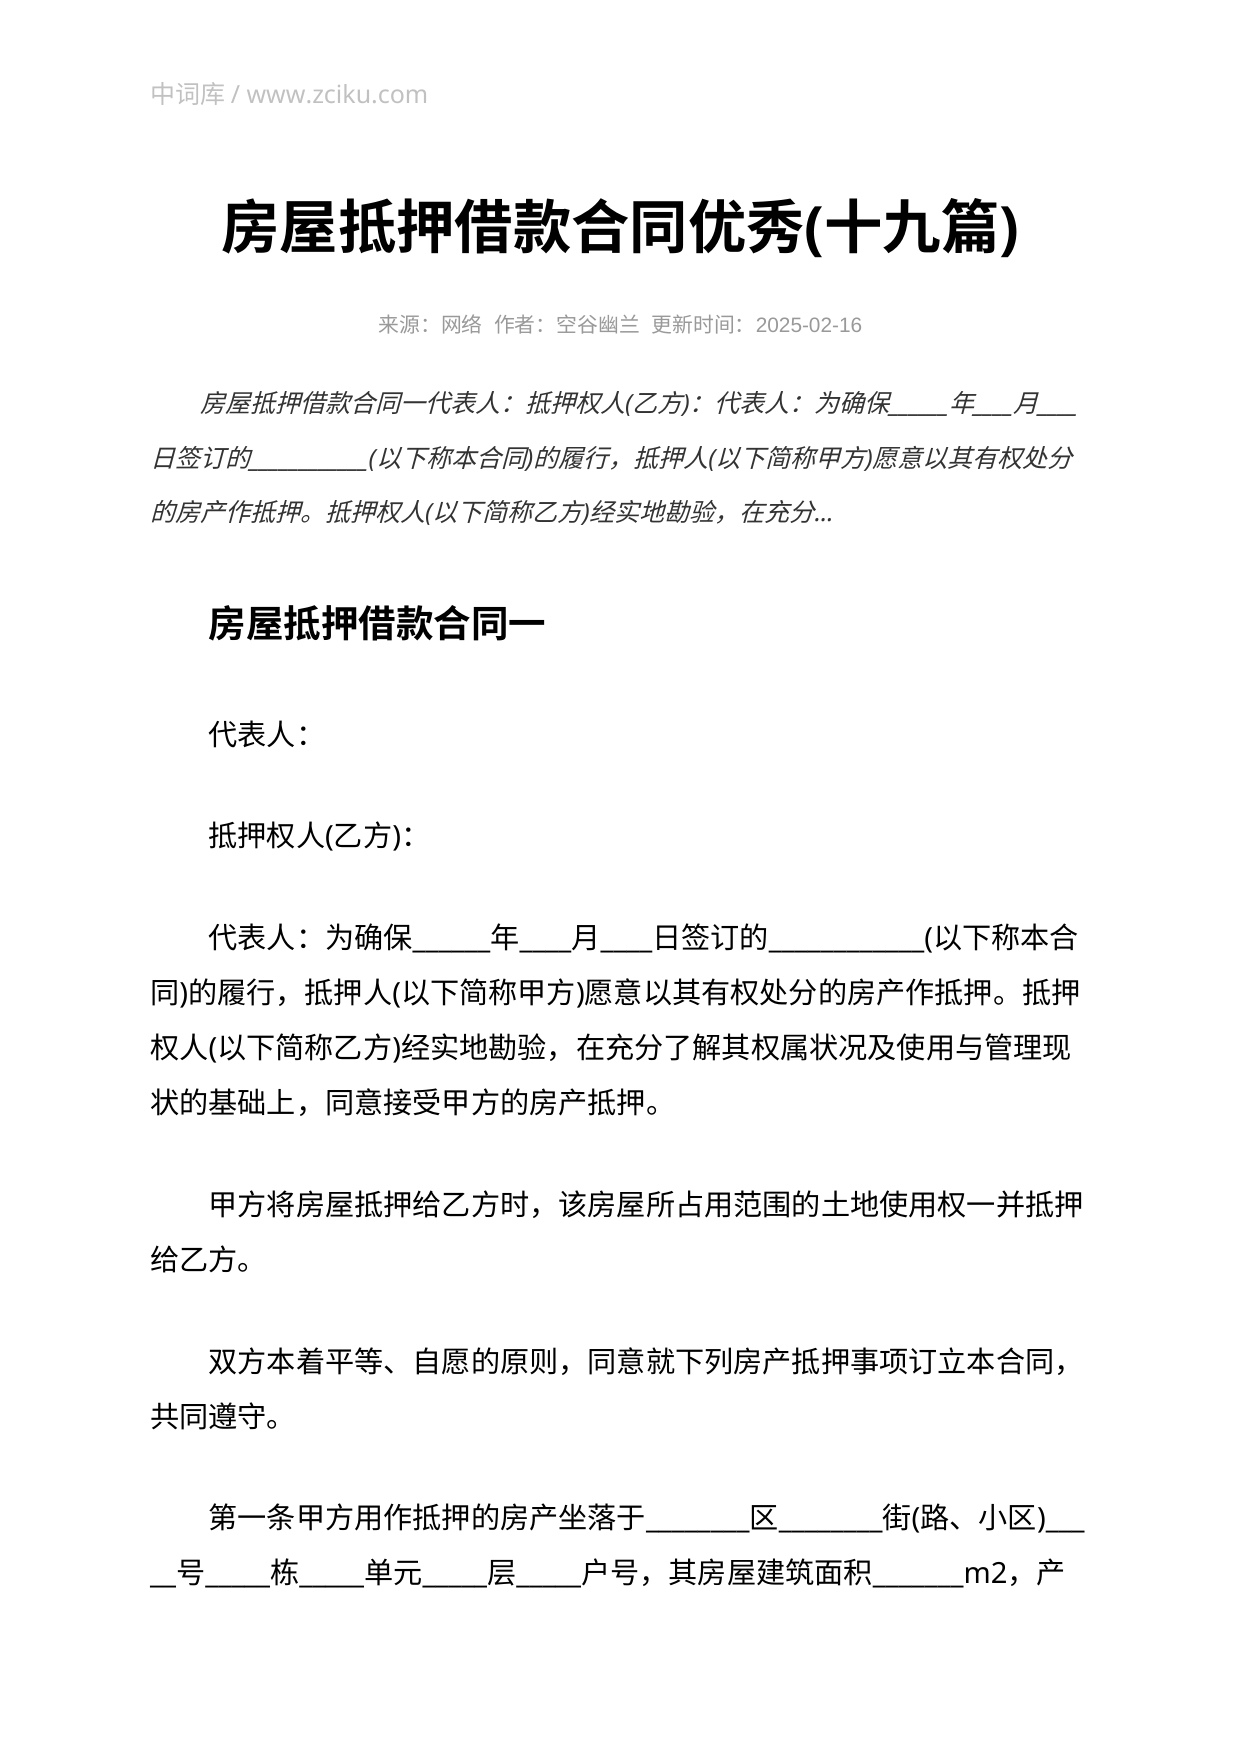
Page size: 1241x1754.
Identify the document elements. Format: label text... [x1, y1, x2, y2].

text 来源：网络 作者：空谷幽兰 更新时间：2025-02-16 [150, 313, 1090, 337]
text 代表人： [150, 711, 1090, 753]
text 房屋抵押借款合同一代表人：抵押权人(乙方)：代表人：为确保______年____月____日签订的____________(以下称本合同)的履行，抵押人(以下简称甲方)愿意以其有权处分的房产作抵押。抵押权人(以下简称乙方)经实地勘验，在充分... [150, 384, 1090, 529]
text 抵押权人(乙方)： [150, 813, 1090, 855]
subtitle 房屋抵押借款合同优秀(十九篇) [150, 181, 1090, 266]
text 甲方将房屋抵押给乙方时，该房屋所占用范围的土地使用权一并抵押给乙方。 [150, 1182, 1090, 1279]
text 代表人：为确保______年____月____日签订的____________(以下称本合同)的履行，抵押人(以下简称甲方)愿意以其有权处分的房产作抵押。抵押权人(以下简称乙方)经实地勘验，在充分了解其权属状况及使用与管理现状的基础上，同意接受甲方的房产抵押。 [150, 915, 1090, 1122]
text 房屋抵押借款合同一 [150, 594, 1090, 648]
text 双方本着平等、自愿的原则，同意就下列房产抵押事项订立本合同，共同遵守。 [150, 1338, 1090, 1436]
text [150, 1495, 1090, 1592]
